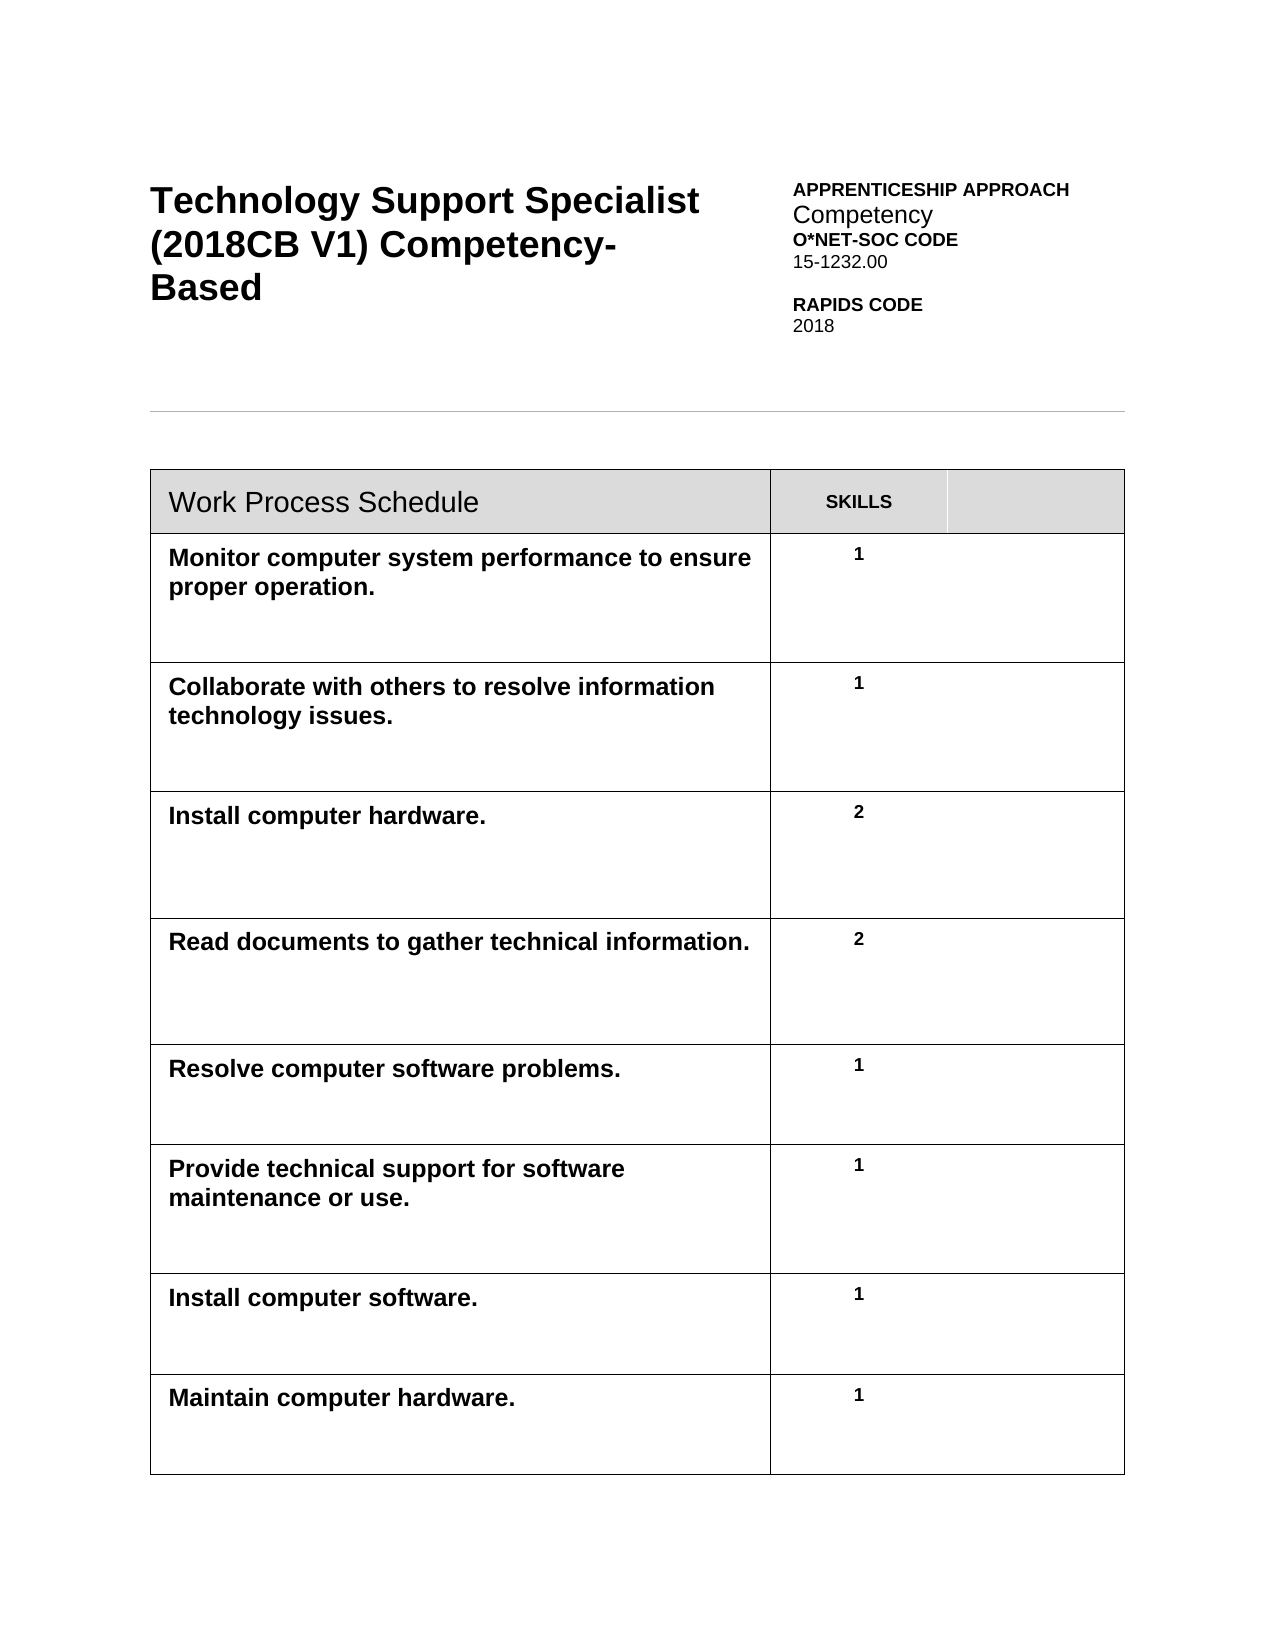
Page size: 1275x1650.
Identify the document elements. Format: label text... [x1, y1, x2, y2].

text APPRENTICESHIP APPROACH [793, 179, 1125, 200]
table_cell Provide technical support for software maintenance or use. Answer user inquiries regarding computer software or hardware operation to resolve problems. [151, 1145, 770, 1273]
table_cell [948, 792, 1124, 917]
table_cell [948, 663, 1124, 791]
table_cell 2 [771, 792, 947, 917]
table_cell [948, 1274, 1124, 1373]
table_cell 1 [771, 1145, 947, 1273]
text O*NET-SOC CODE [793, 229, 1125, 251]
table_header Work Process Schedule [151, 470, 770, 533]
table_cell [948, 1045, 1124, 1144]
text 15-1232.00 [793, 251, 1125, 272]
text RAPIDS CODE [793, 294, 1125, 315]
table_cell [948, 1375, 1124, 1474]
table_header [948, 470, 1124, 533]
table_cell [948, 919, 1124, 1044]
table_cell [948, 1145, 1124, 1273]
table_cell Read documents to gather technical information. Read technical manuals, confer with users, or conduct computer diagnostics to investigate and resolve problems or to provide technical assistance and support. Inspect equipment and read order sheets to prepare for delivery to users. [151, 919, 770, 1044]
table_cell Install computer software. Install and perform minor repairs to hardware, software, or peripheral equipment, following design or installation specifications. [151, 1274, 770, 1373]
table_cell 1 [771, 534, 947, 662]
text Technology Support Specialist (2018CB V1) Competency-Based [150, 179, 719, 308]
table_cell Maintain computer hardware. Install and perform minor repairs to hardware, software, or peripheral equipment, following design or installation specifications. [151, 1375, 770, 1474]
table_cell Collaborate with others to resolve information technology issues. Read technical manuals, confer with users, or conduct computer diagnostics to investigate and resolve problems or to provide technical assistance and support. [151, 663, 770, 791]
table_cell Monitor computer system performance to ensure proper operation. Oversee the daily performance of computer systems. [151, 534, 770, 662]
table_cell 1 [771, 1045, 947, 1144]
table_header SKILLS [771, 470, 947, 533]
table_cell 1 [771, 1274, 947, 1373]
text Competency [793, 200, 1125, 229]
table_cell 1 [771, 1375, 947, 1474]
table_cell [948, 534, 1124, 662]
table_cell Install computer hardware. Install and perform minor repairs to hardware, software, or peripheral equipment, following design or installation specifications. Set up equipment for employee use, performing or ensuring proper installation of cables, operating systems, or appropriate software. [151, 792, 770, 917]
table_cell 1 [771, 663, 947, 791]
text 2018 [793, 315, 1125, 337]
table_cell Resolve computer software problems. Read technical manuals, confer with users, or conduct computer diagnostics to investigate and resolve problems or to provide technical assistance and support. [151, 1045, 770, 1144]
table_cell 2 [771, 919, 947, 1044]
